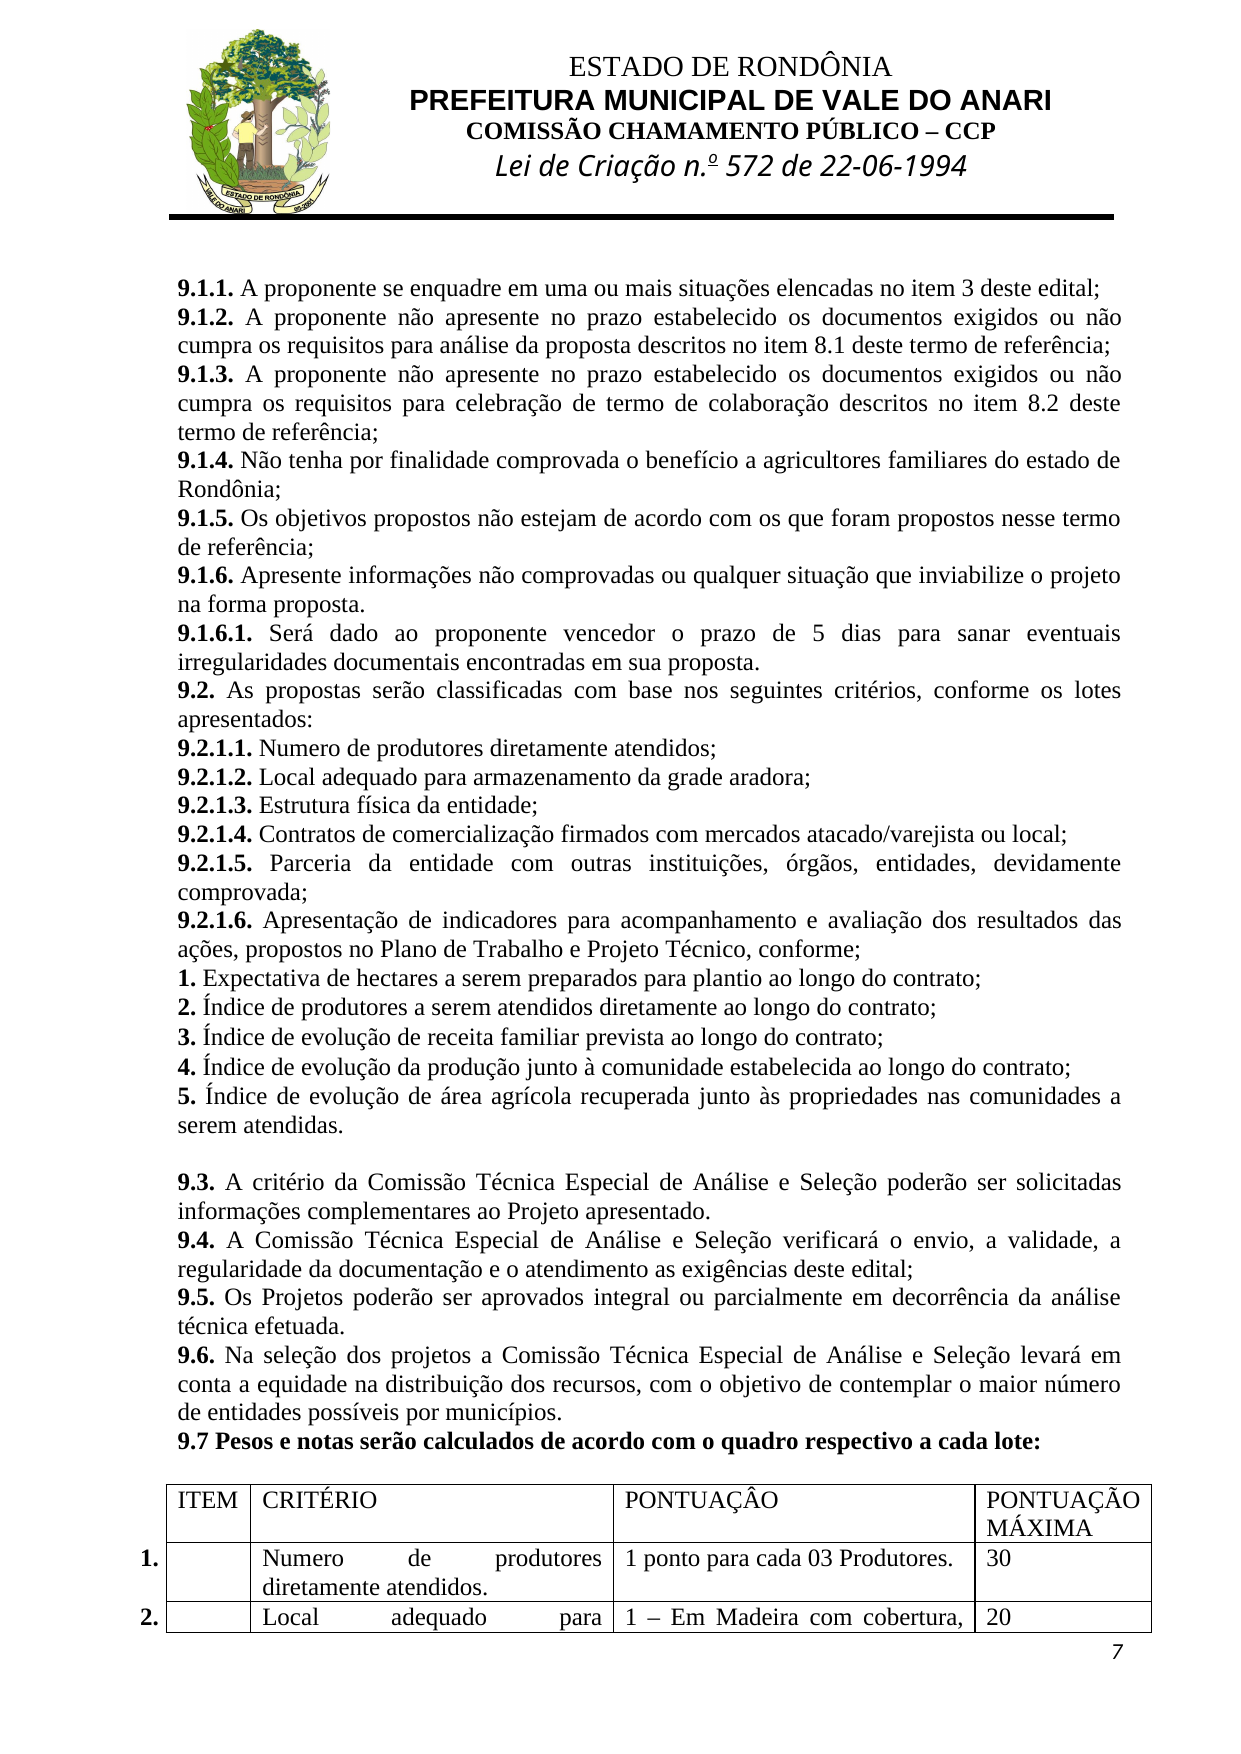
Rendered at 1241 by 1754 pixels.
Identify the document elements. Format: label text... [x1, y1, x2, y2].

text 3. Índice de evolução de receita familiar prevista ao longo do contrato; [177, 1022, 1122, 1051]
table_header PONTUAÇÂO [614, 1485, 974, 1542]
text 9.4. A Comissão Técnica Especial de Análise e Seleção verificará o envio, a validade, a regularidade da documentação e o atendimento as exigências deste edital; [177, 1225, 1122, 1282]
text 9.1.5. Os objetivos propostos não estejam de acordo com os que foram propostos nesse termo de referência; [177, 503, 1122, 560]
text 9.2.1.1. Numero de produtores diretamente atendidos; [177, 733, 1122, 762]
table_header CRITÉRIO [251, 1485, 613, 1542]
table_header PONTUAÇÃO MÁXIMA [976, 1485, 1151, 1542]
text 9.1.3. A proponente não apresente no prazo estabelecido os documentos exigidos ou não cumpra os requisitos para celebração de termo de colaboração descritos no item 8.2 deste termo de referência; [177, 359, 1122, 445]
table_cell 30 [976, 1543, 1151, 1601]
text 2. Índice de produtores a serem atendidos diretamente ao longo do contrato; [177, 992, 1122, 1021]
text 9.2.1.2. Local adequado para armazenamento da grade aradora; [177, 762, 1122, 790]
text 1. Expectativa de hectares a serem preparados para plantio ao longo do contrato; [177, 963, 1122, 992]
text 9.2.1.4. Contratos de comercialização firmados com mercados atacado/varejista ou local; [177, 819, 1122, 848]
table_cell Numero de produtores diretamente atendidos. [251, 1543, 613, 1601]
text 9.1.4. Não tenha por finalidade comprovada o benefício a agricultores familiares do estado de Rondônia; [177, 445, 1122, 503]
picture [186, 29, 331, 214]
text 9.1.1. A proponente se enquadre em uma ou mais situações elencadas no item 3 deste edital; [177, 273, 1122, 302]
table_header ITEM [167, 1485, 250, 1542]
text 9.5. Os Projetos poderão ser aprovados integral ou parcialmente em decorrência da análise técnica efetuada. [177, 1282, 1122, 1340]
table_cell 20 [976, 1602, 1151, 1632]
text 5. Índice de evolução de área agrícola recuperada junto às propriedades nas comunidades a serem atendidas. [177, 1081, 1122, 1139]
text 9.2.1.5. Parceria da entidade com outras instituições, órgãos, entidades, devidamente comprovada; [177, 848, 1122, 905]
text 9.2.1.3. Estrutura física da entidade; [177, 790, 1122, 819]
text 9.7 Pesos e notas serão calculados de acordo com o quadro respectivo a cada lote: [177, 1426, 1122, 1455]
text 9.2.1.6. Apresentação de indicadores para acompanhamento e avaliação dos resultados das ações, propostos no Plano de Trabalho e Projeto Técnico, conforme; [177, 905, 1122, 963]
text 4. Índice de evolução da produção junto à comunidade estabelecida ao longo do contrato; [177, 1052, 1122, 1080]
table_cell [167, 1543, 250, 1601]
table_cell Local adequado para armazenamento de implementos. [251, 1602, 613, 1632]
table_cell [167, 1602, 250, 1632]
text 9.6. Na seleção dos projetos a Comissão Técnica Especial de Análise e Seleção levará em conta a equidade na distribuição dos recursos, com o objetivo de contemplar o maior número de entidades possíveis por municípios. [177, 1340, 1122, 1426]
table_cell 1 ponto para cada 03 Produtores. [614, 1543, 974, 1601]
text 9.1.2. A proponente não apresente no prazo estabelecido os documentos exigidos ou não cumpra os requisitos para análise da proposta descritos no item 8.1 deste termo de referência; [177, 302, 1122, 359]
text 9.1.6.1. Será dado ao proponente vencedor o prazo de 5 dias para sanar eventuais irregularidades documentais encontradas em sua proposta. [177, 618, 1122, 675]
text 9.2. As propostas serão classificadas com base nos seguintes critérios, conforme os lotes apresentados: [177, 675, 1122, 733]
text 9.1.6. Apresente informações não comprovadas ou qualquer situação que inviabilize o projeto na forma proposta. [177, 560, 1122, 618]
text 9.3. A critério da Comissão Técnica Especial de Análise e Seleção poderão ser solicitadas informações complementares ao Projeto apresentado. [177, 1167, 1122, 1225]
